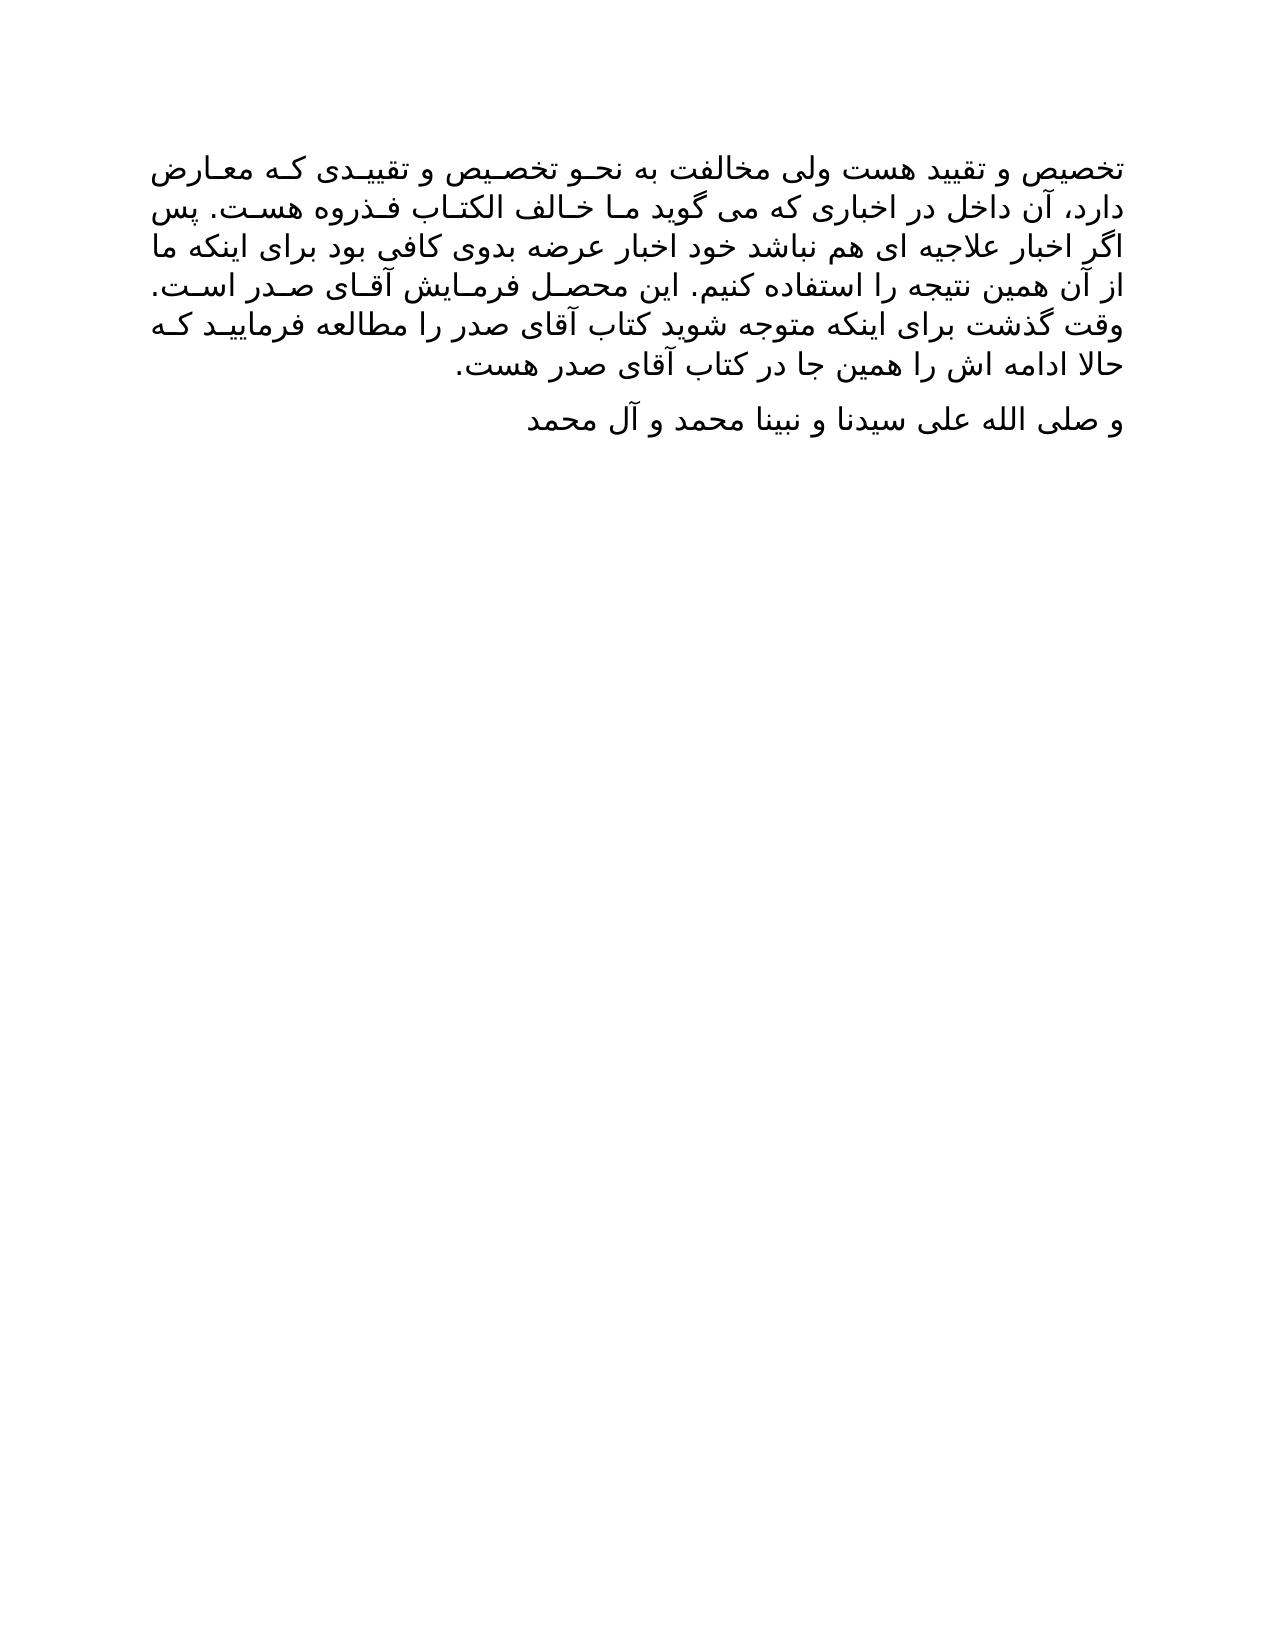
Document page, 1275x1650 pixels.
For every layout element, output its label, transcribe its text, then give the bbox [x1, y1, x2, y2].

text و صلی الله علی سیدنا و نبینا محمد و آل محمد [150, 402, 1125, 438]
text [150, 150, 1125, 382]
